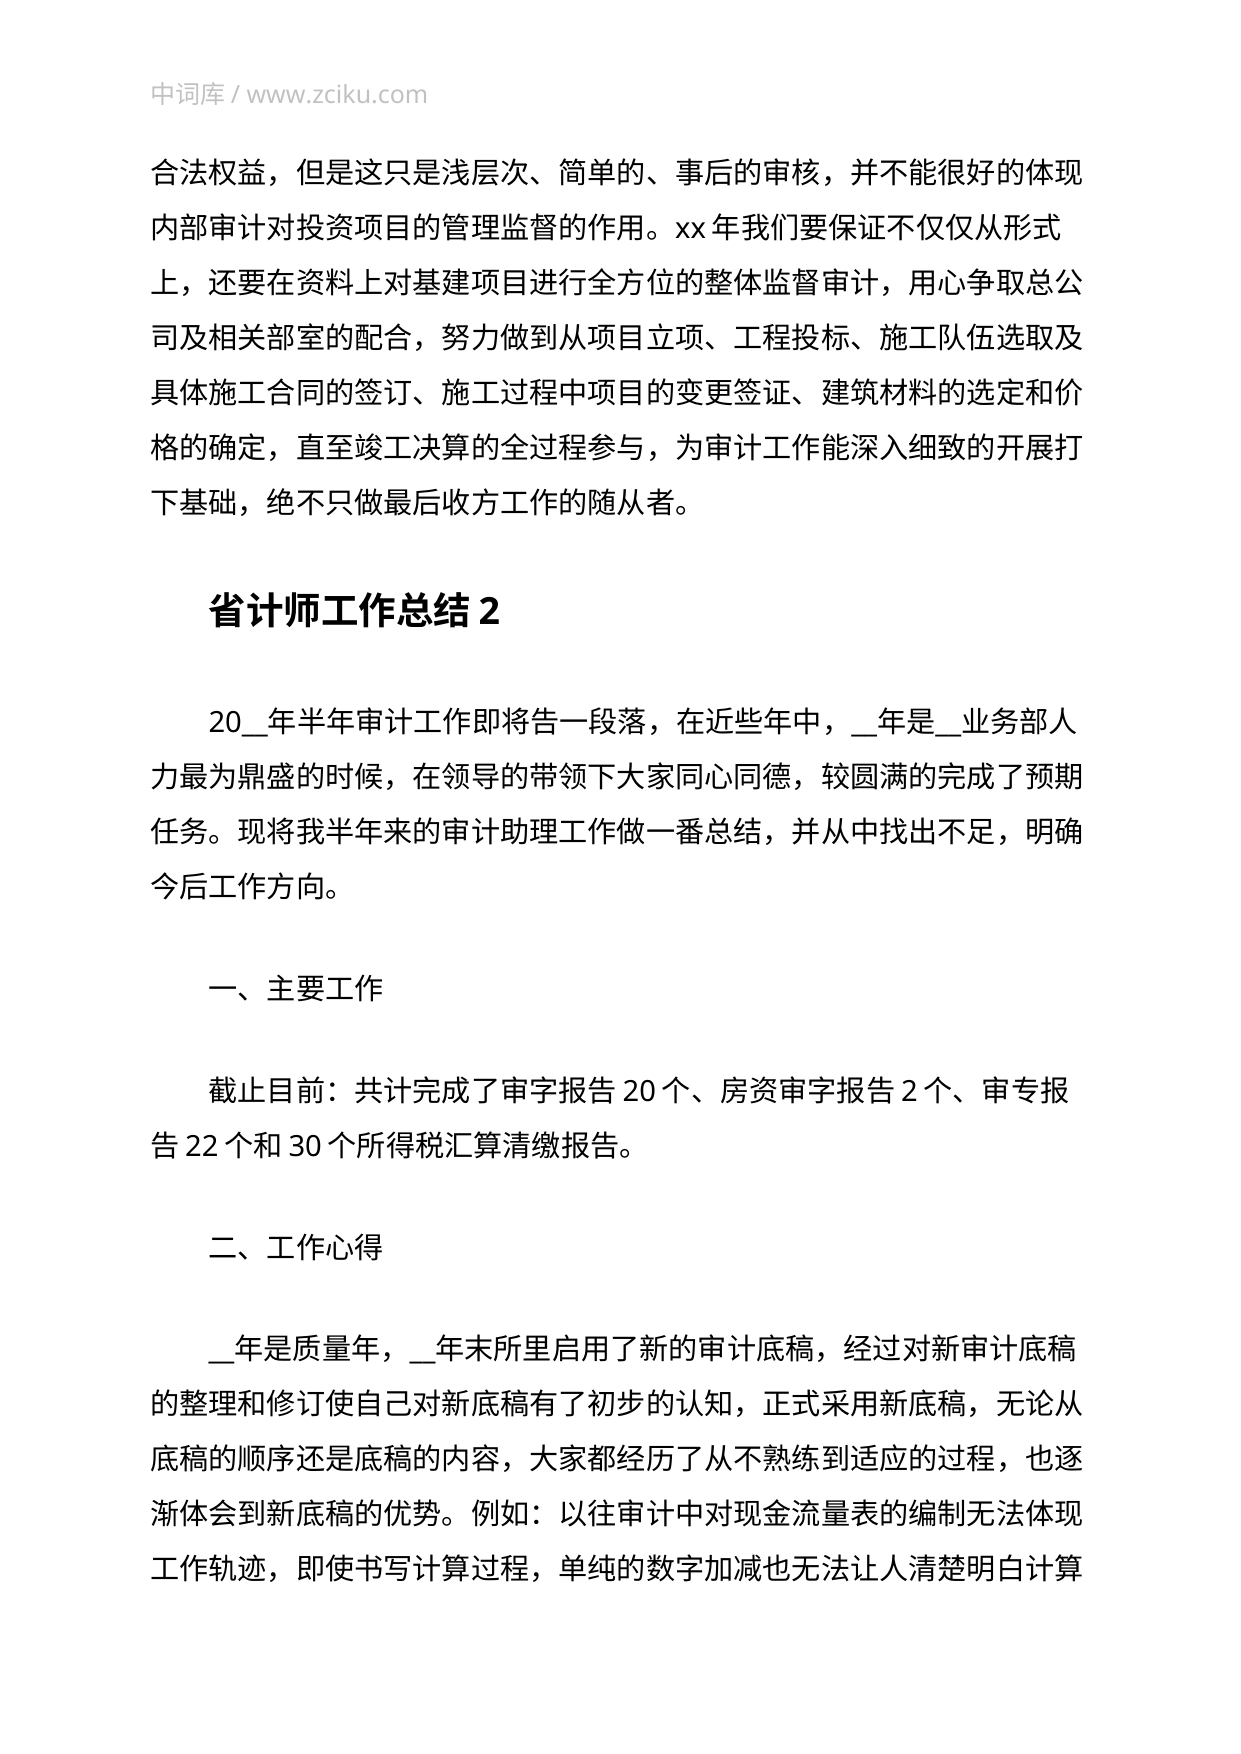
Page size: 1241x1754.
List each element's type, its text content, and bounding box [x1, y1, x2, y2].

text 截止目前：共计完成了审字报告20个、房资审字报告2个、审专报告22个和30个所得税汇算清缴报告。 [150, 1067, 1090, 1164]
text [150, 1326, 1090, 1588]
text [150, 150, 1090, 522]
text 一、主要工作 [150, 965, 1090, 1008]
text 20__年半年审计工作即将告一段落，在近些年中，__年是__业务部人力最为鼎盛的时候，在领导的带领下大家同心同德，较圆满的完成了预期任务。现将我半年来的审计助理工作做一番总结，并从中找出不足，明确今后工作方向。 [150, 699, 1090, 906]
text 二、工作心得 [150, 1224, 1090, 1266]
text 省计师工作总结2 [150, 581, 1090, 636]
